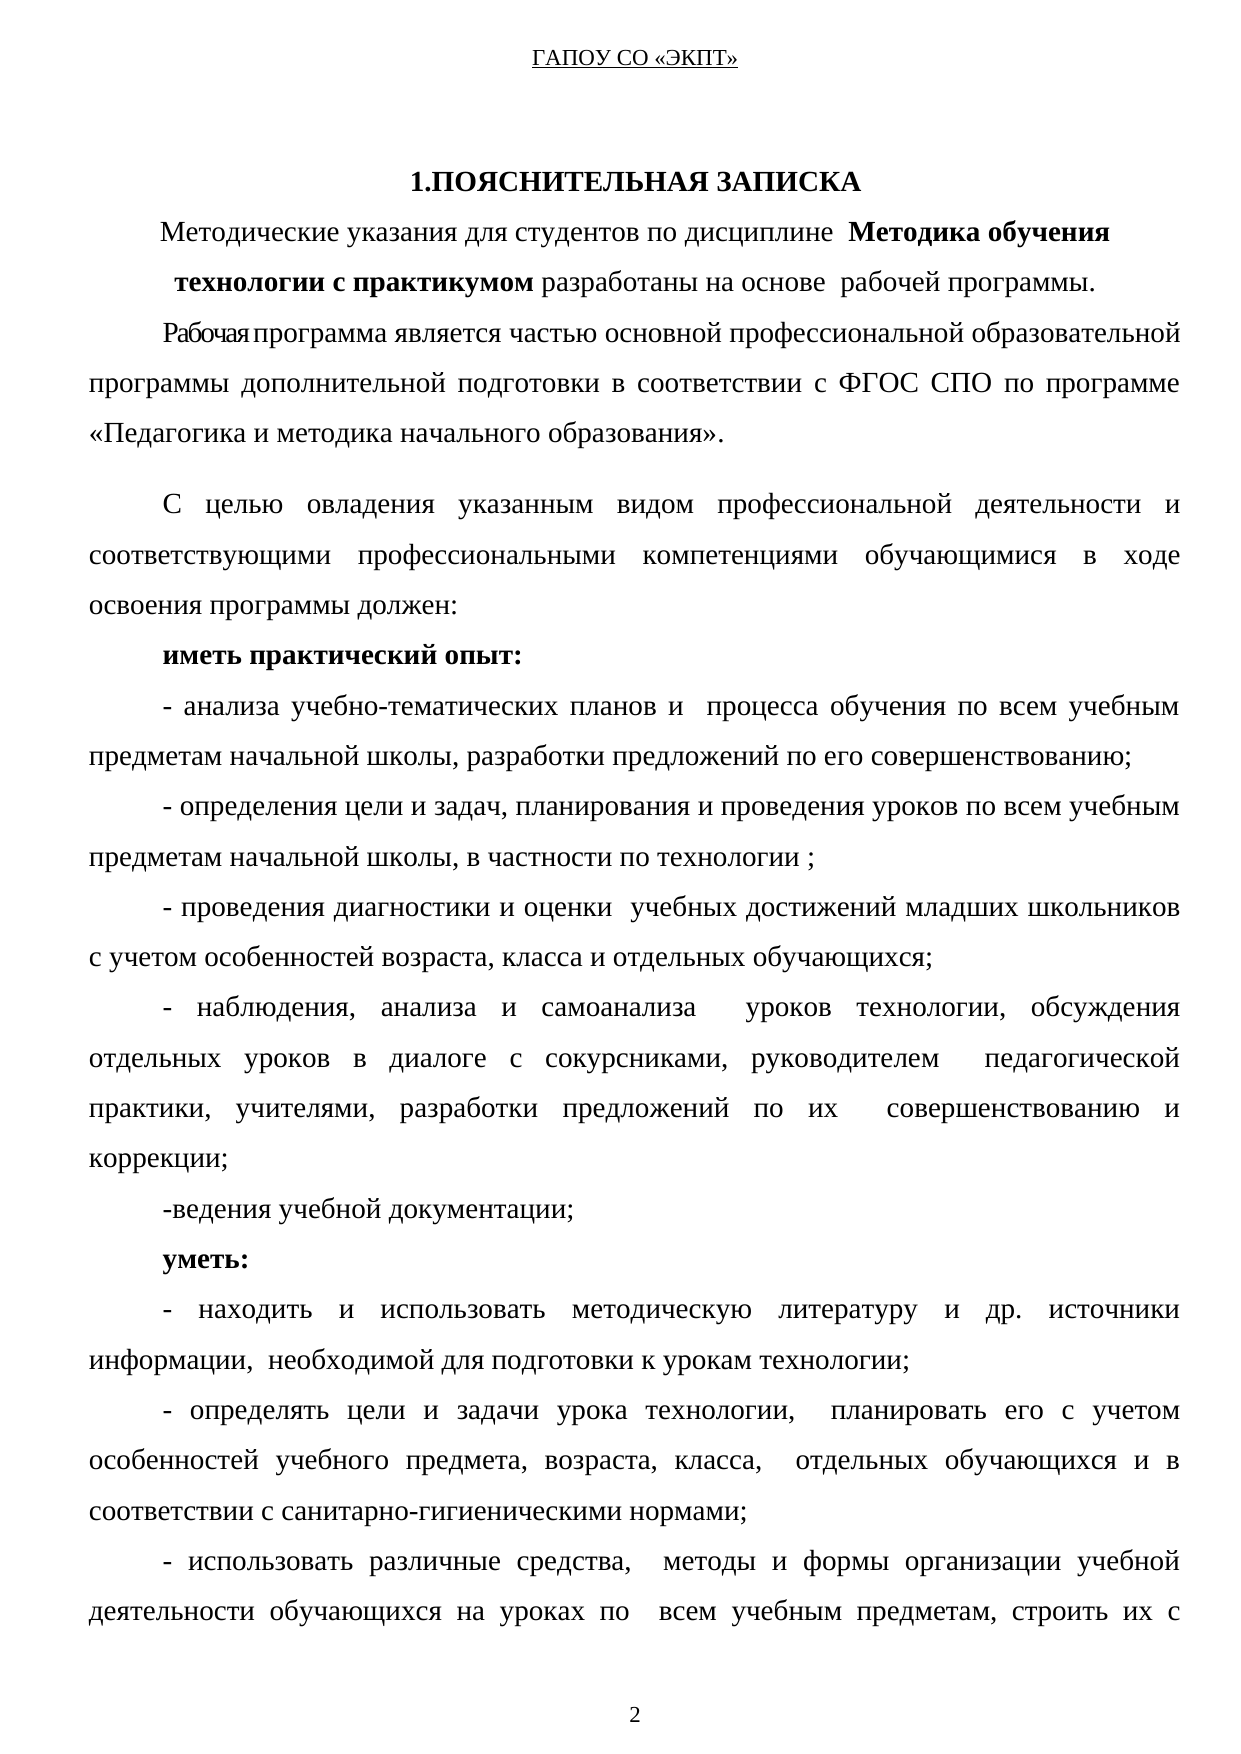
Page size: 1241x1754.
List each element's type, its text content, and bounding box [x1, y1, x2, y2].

text - проведения диагностики и оценки учебных достижений младших школьников с учетом особенностей возраста, класса и отдельных обучающихся; [89, 889, 1181, 973]
text уметь: [89, 1241, 1181, 1275]
text - анализа учебно-тематических планов и процесса обучения по всем учебным предметам начальной школы, разработки предложений по его совершенствованию; [89, 688, 1181, 772]
text 1.ПОЯСНИТЕЛЬНАЯ ЗАПИСКА [89, 164, 1181, 197]
text С целью овладения указанным видом профессиональной деятельности и соответствующими профессиональными компетенциями обучающимися в ходе освоения программы должен: [89, 486, 1181, 621]
text - определения цели и задач, планирования и проведения уроков по всем учебным предметам начальной школы, в частности по технологии ; [89, 788, 1181, 872]
text иметь практический опыт: [89, 637, 1181, 671]
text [89, 1543, 1181, 1627]
text Методические указания для студентов по дисциплине Методика обучения технологии с практикумом разработаны на основе рабочей программы. [89, 214, 1181, 298]
text Рабочая программа является частью основной профессиональной образовательной программы дополнительной подготовки в соответствии с ФГОС СПО по программе «Педагогика и методика начального образования». [89, 315, 1181, 449]
text - наблюдения, анализа и самоанализа уроков технологии, обсуждения отдельных уроков в диалоге с сокурсниками, руководителем педагогической практики, учителями, разработки предложений по их совершенствованию и коррекции; [89, 989, 1181, 1174]
text -ведения учебной документации; [89, 1191, 1181, 1224]
text - определять цели и задачи урока технологии, планировать его с учетом особенностей учебного предмета, возраста, класса, отдельных обучающихся и в соответствии с санитарно-гигиеническими нормами; [89, 1392, 1181, 1526]
text - находить и использовать методическую литературу и др. источники информации, необходимой для подготовки к урокам технологии; [89, 1291, 1181, 1375]
